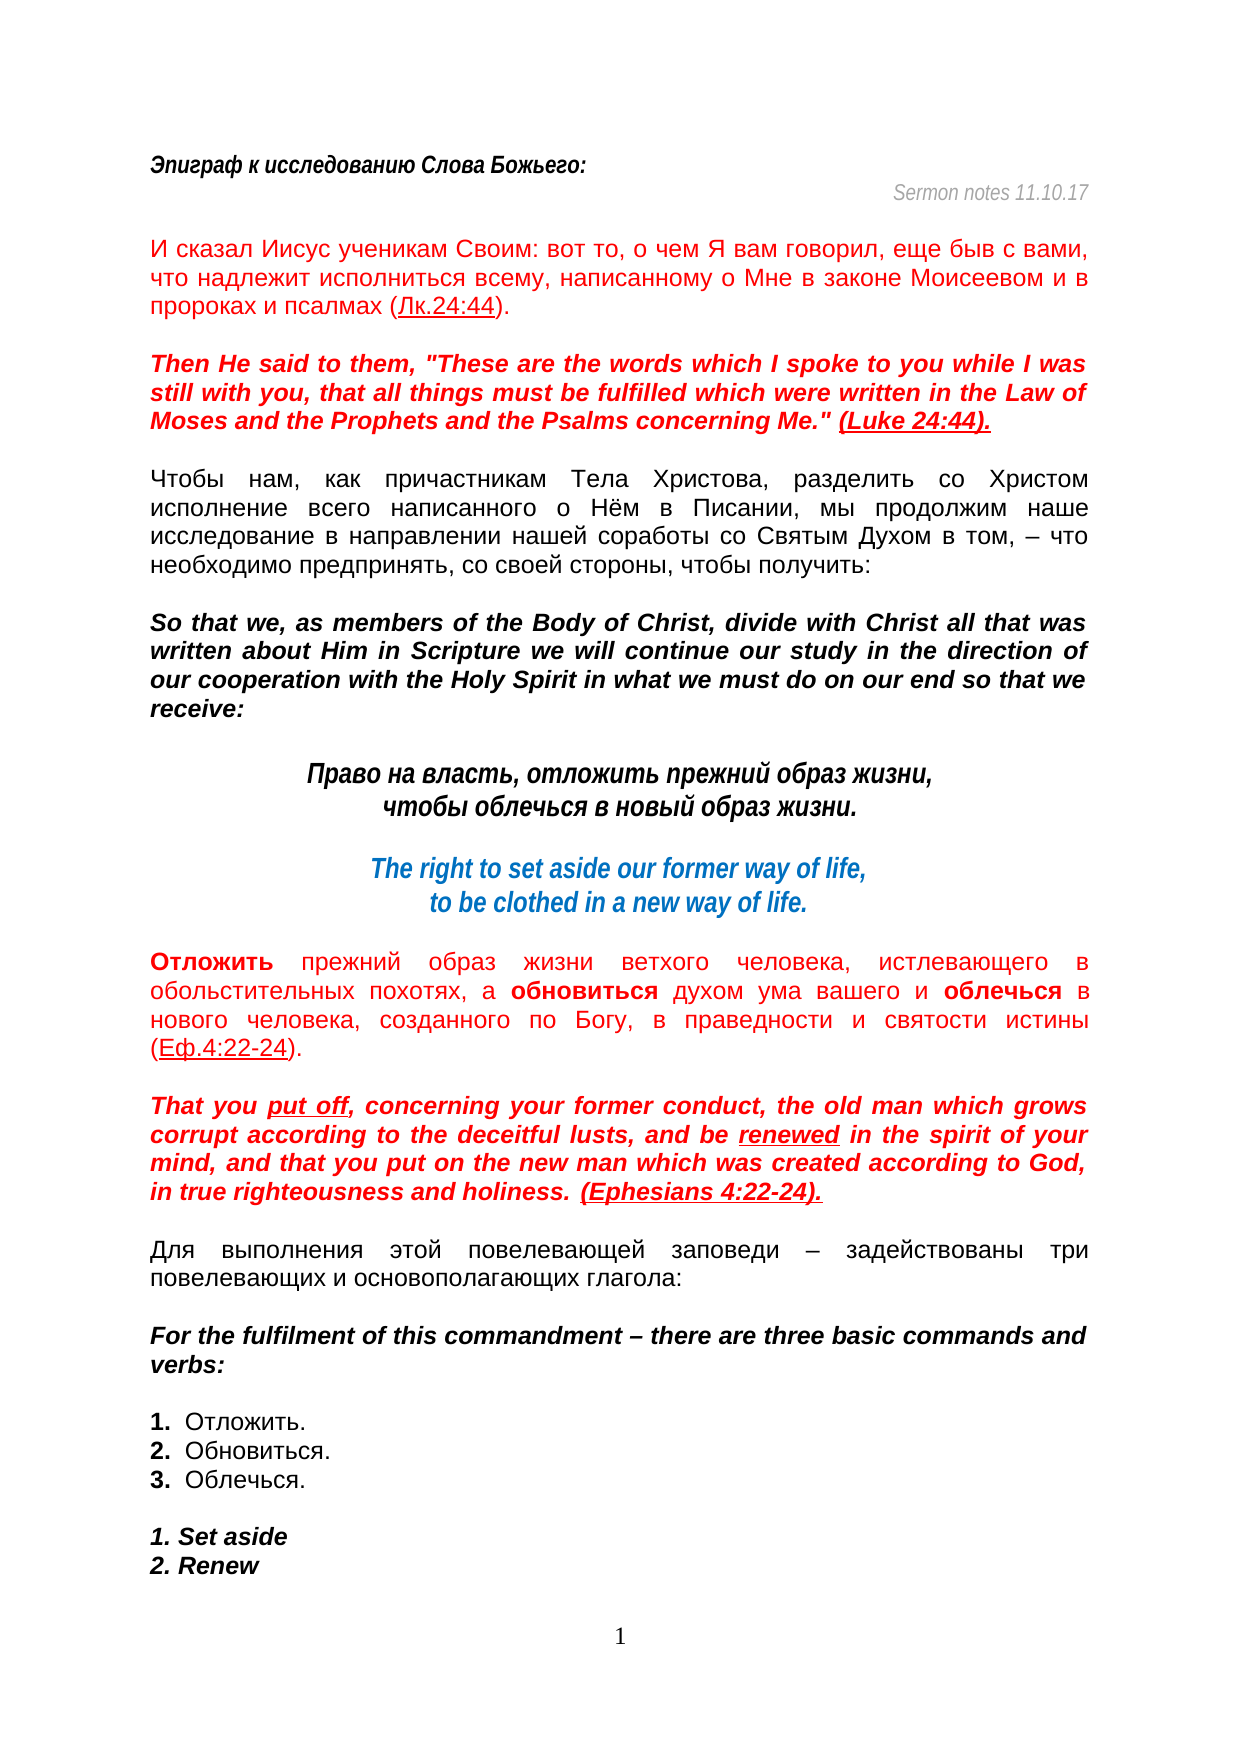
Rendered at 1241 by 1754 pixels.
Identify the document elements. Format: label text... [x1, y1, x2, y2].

text For the fulfilment of this commandment – there are three basic commands and verbs: [150, 1321, 1090, 1378]
text Then He said to them, "These are the words which I spoke to you while I was still with you, that all things must be fulfilled which were written in the Law of Moses and the Prophets and the Psalms concerning Me." (Luke 24:44). [150, 349, 1090, 435]
text So that we, as members of the Body of Christ, divide with Christ all that was written about Him in Scripture we will continue our study in the direction of our cooperation with the Holy Spirit in what we must do on our end so that we receive: [150, 607, 1090, 722]
text Для выполнения этой повелевающей заповеди – задействованы три повелевающих и основополагающих глагола: [150, 1235, 1090, 1292]
text 2. Обновиться. [150, 1436, 1090, 1465]
text That you put off, concerning your former conduct, the old man which grows corrupt according to the deceitful lusts, and be renewed in the spirit of your mind, and that you put on the new man which was created according to God, in true righteousness and holiness. (Ephesians 4:22-24). [150, 1091, 1090, 1206]
text Чтобы нам, как причастникам Тела Христова, разделить со Христом исполнение всего написанного о Нём в Писании, мы продолжим наше исследование в направлении нашей соработы со Святым Духом в том, – что необходимо предпринять, со своей стороны, чтобы получить: [150, 464, 1090, 579]
text to be clothed in a new way of life. [150, 885, 1090, 918]
text 1. Отложить. [150, 1407, 1090, 1436]
text 3. Облечься. [150, 1465, 1090, 1493]
text Право на власть, отложить прежний образ жизни, [150, 756, 1090, 789]
text Отложить прежний образ жизни ветхого человека, истлевающего в обольстительных похотях, а обновиться духом ума вашего и облечься в нового человека, созданного по Богу, в праведности и святости истины (Еф.4:22-24). [150, 947, 1090, 1062]
text И сказал Иисус ученикам Своим: вот то, о чем Я вам говорил, еще быв с вами, что надлежит исполниться всему, написанному о Мне в законе Моисеевом и в пророках и псалмах (Лк.24:44). [150, 234, 1090, 320]
text чтобы облечься в новый образ жизни. [150, 789, 1090, 823]
text 2. Renew [150, 1551, 1090, 1580]
text The right to set aside our former way of life, [150, 852, 1090, 885]
text 1. Set aside [150, 1522, 1090, 1551]
text Эпиграф к исследованию Слова Божьего: [150, 150, 1090, 179]
text Sermon notes 11.10.17 [150, 179, 1090, 205]
